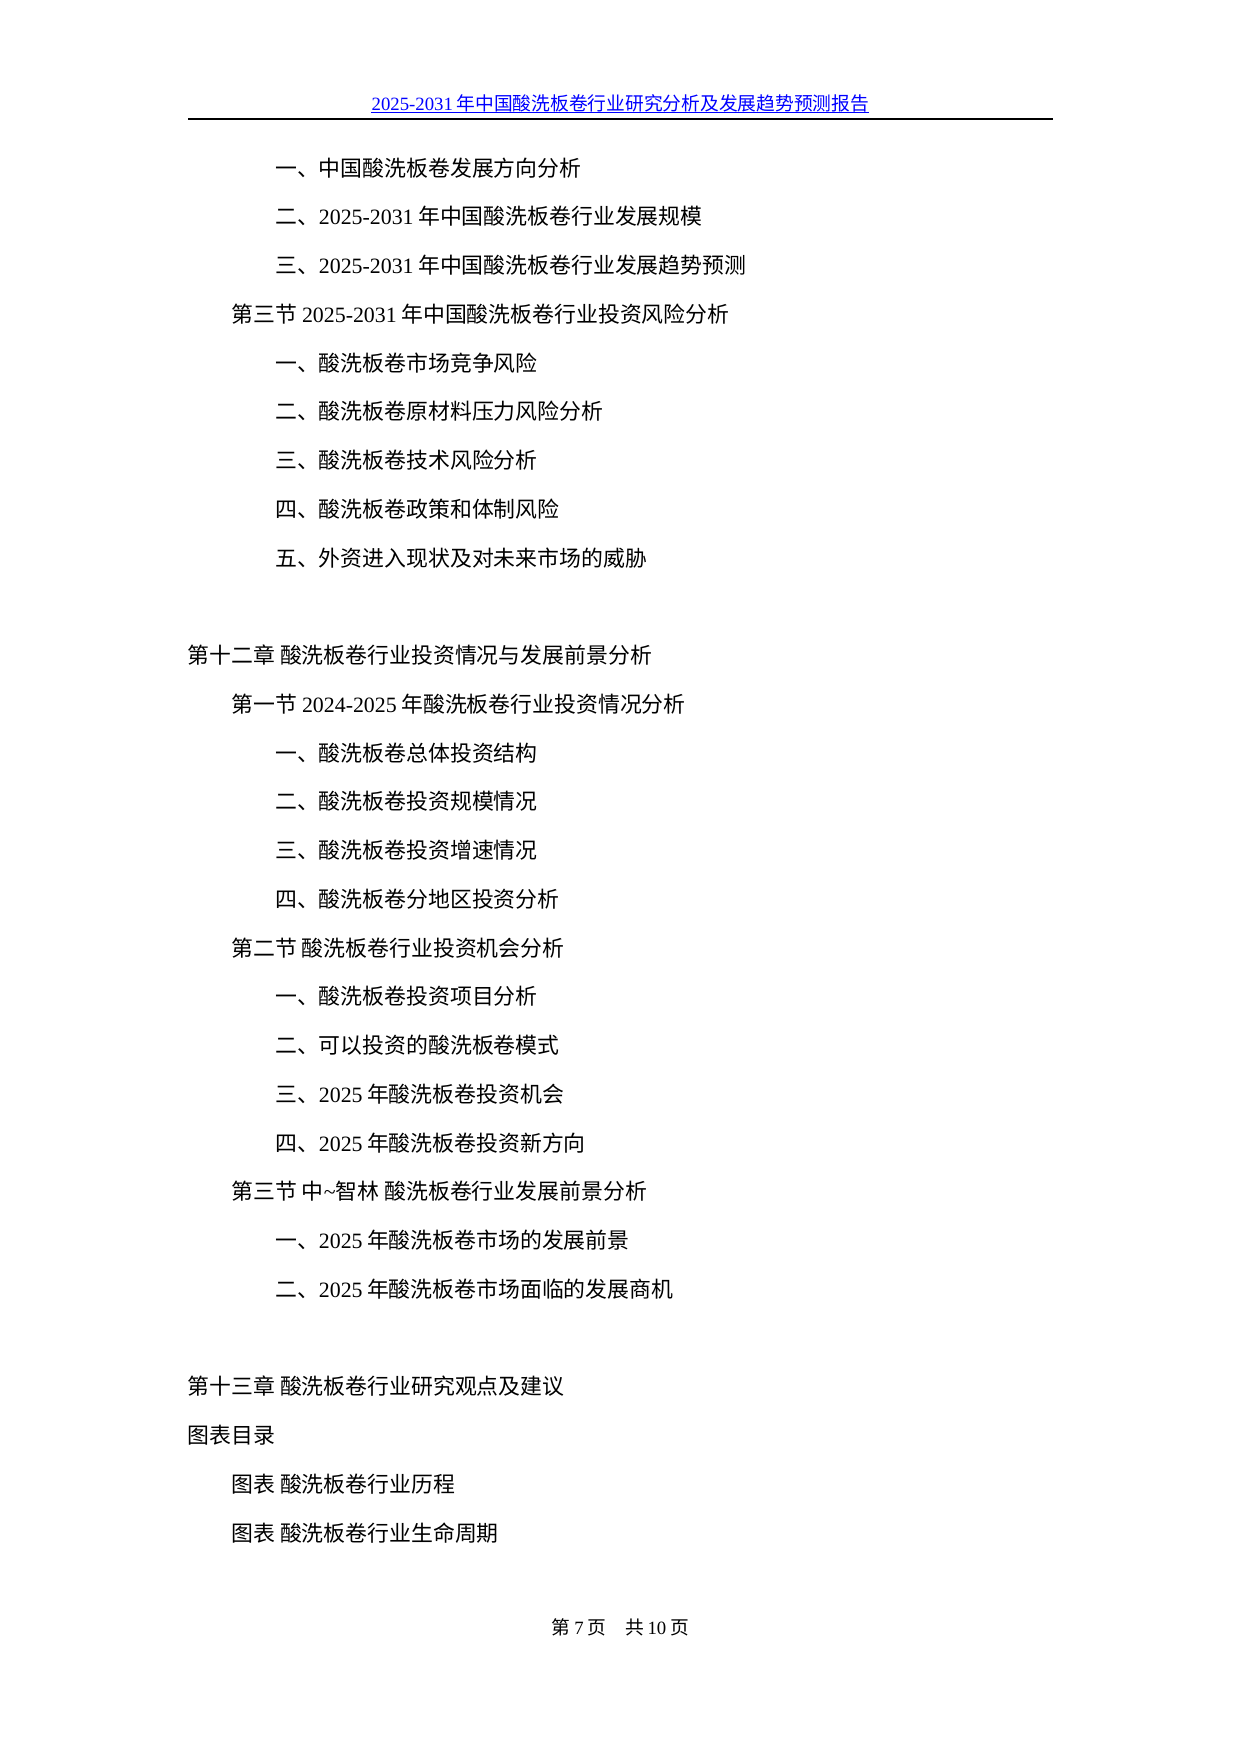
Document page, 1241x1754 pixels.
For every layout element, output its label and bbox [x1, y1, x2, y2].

text [187, 150, 1053, 1548]
